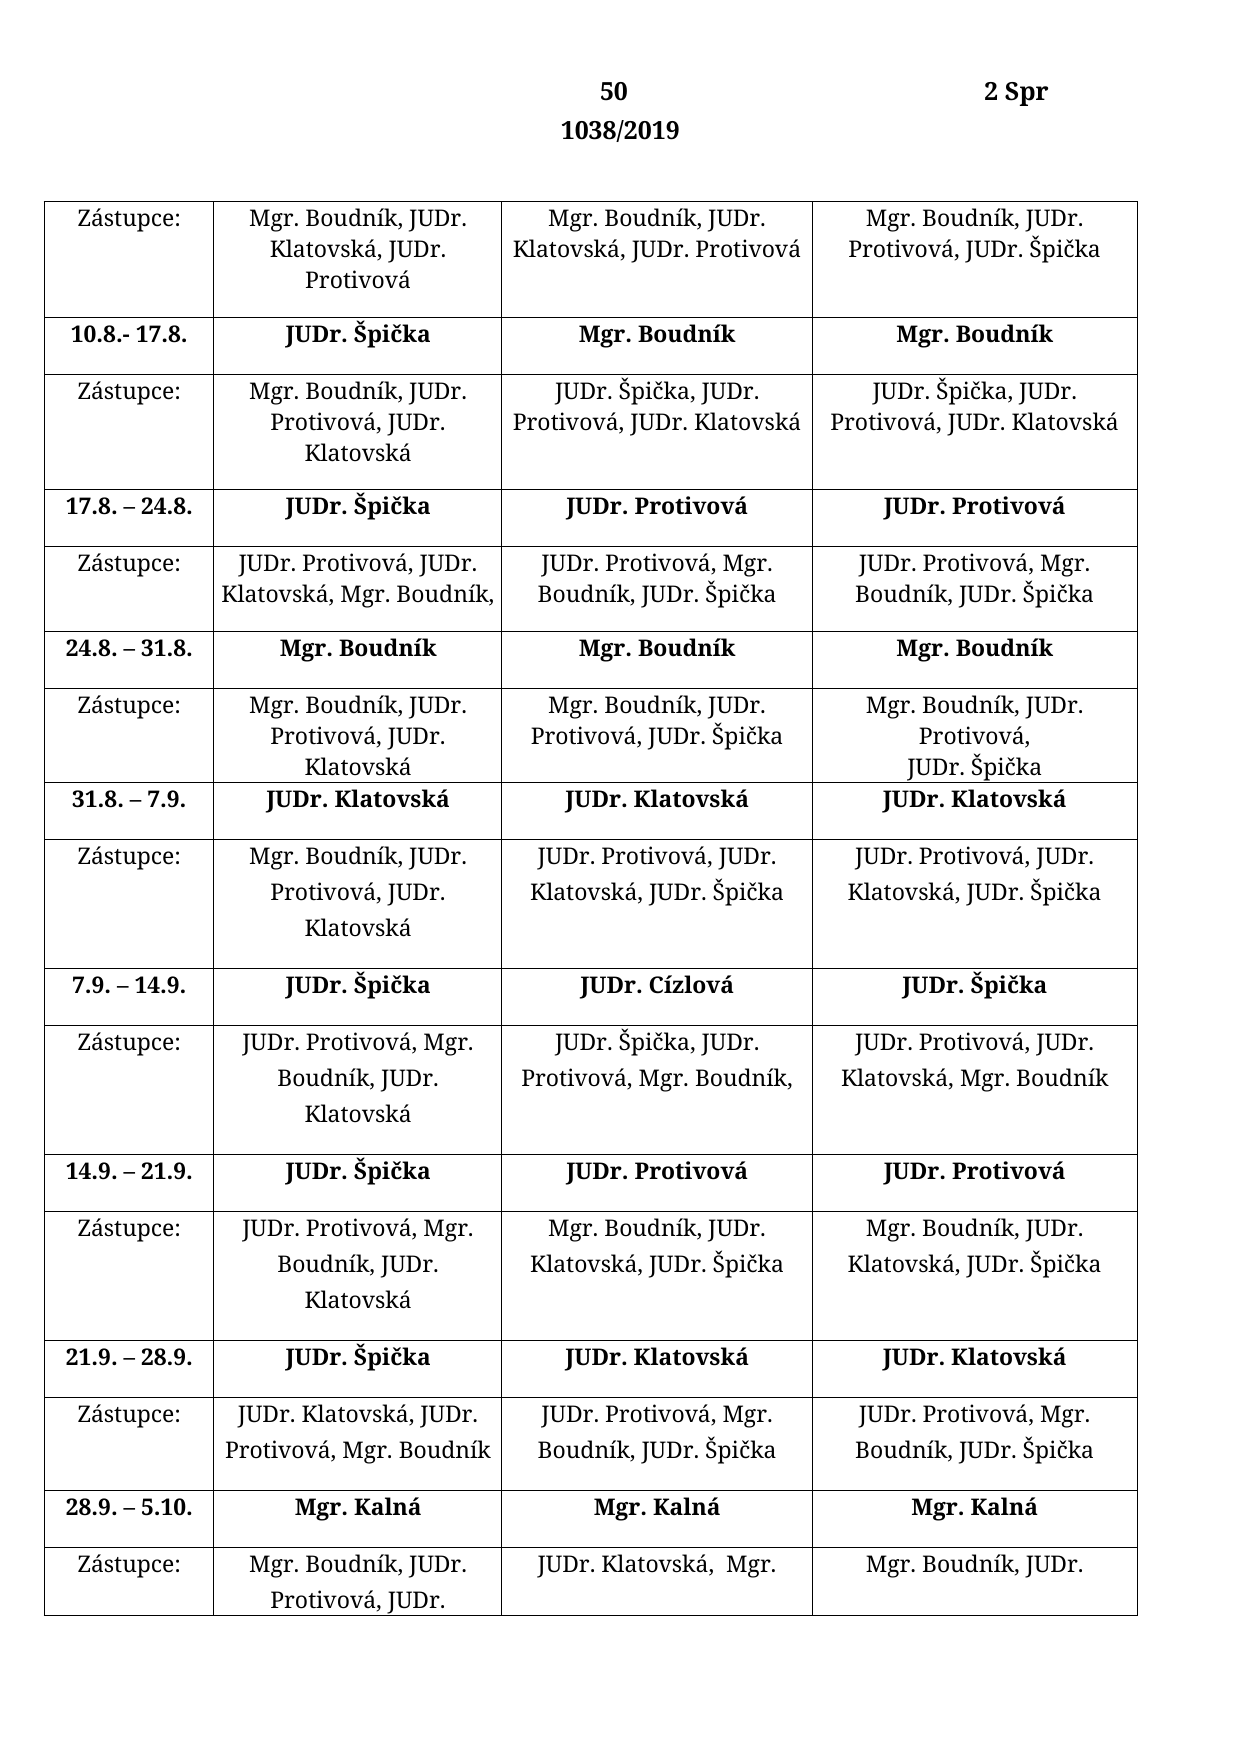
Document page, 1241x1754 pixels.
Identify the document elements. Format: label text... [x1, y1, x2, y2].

table_cell Mgr. Boudník [813, 632, 1137, 687]
table_cell JUDr. Klatovská [813, 1341, 1137, 1397]
table_cell JUDr. Protivová [813, 1155, 1137, 1211]
table_cell JUDr. Protivová, Mgr. Boudník, JUDr. Špička [813, 1398, 1137, 1490]
table_cell Mgr. Boudník, JUDr. Klatovská, JUDr. Špička [502, 1212, 812, 1340]
table_cell Mgr. Kalná [214, 1491, 501, 1547]
table_cell JUDr. Špička [214, 969, 501, 1025]
table_cell JUDr. Protivová, JUDr. Klatovská, JUDr. Špička [813, 840, 1137, 968]
table_cell Mgr. Boudník [502, 632, 812, 687]
table_cell JUDr. Klatovská, JUDr. Protivová, Mgr. Boudník [214, 1398, 501, 1490]
table_cell JUDr. Špička [214, 490, 501, 546]
table_cell JUDr. Protivová, JUDr. Klatovská, Mgr. Boudník [813, 1026, 1137, 1154]
table_cell Zástupce: [45, 1212, 213, 1340]
table_cell 28.9. – 5.10. [45, 1491, 213, 1547]
table_cell JUDr. Klatovská [214, 783, 501, 839]
table_cell JUDr. Špička, JUDr. Protivová, JUDr. Klatovská [813, 375, 1137, 489]
table_cell Mgr. Boudník, JUDr. Klatovská, JUDr. Protivová [214, 202, 501, 317]
table_cell JUDr. Špička [813, 969, 1137, 1025]
table_cell Zástupce: [45, 840, 213, 968]
table_cell Mgr. Boudník, JUDr. Protivová, JUDr. Špička [813, 202, 1137, 317]
table_cell Zástupce: [45, 1026, 213, 1154]
table_cell Mgr. Boudník, JUDr. Protivová, JUDr. Špička [813, 689, 1137, 782]
table_cell JUDr. Protivová [502, 490, 812, 546]
table_cell 31.8. – 7.9. [45, 783, 213, 839]
table_cell Mgr. Boudník, JUDr. Protivová, JUDr. Klatovská [214, 840, 501, 968]
table_cell JUDr. Protivová, Mgr. Boudník, JUDr. Špička [813, 547, 1137, 631]
table_cell 21.9. – 28.9. [45, 1341, 213, 1397]
table_cell Zástupce: [45, 689, 213, 782]
table_cell 10.8.- 17.8. [45, 318, 213, 373]
table_cell JUDr. Špička [214, 1155, 501, 1211]
table_cell Mgr. Boudník [214, 632, 501, 687]
table_cell Zástupce: [45, 1548, 213, 1615]
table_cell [214, 1548, 501, 1615]
table_cell Mgr. Kalná [813, 1491, 1137, 1547]
table_cell Mgr. Boudník, JUDr. Protivová, JUDr. Klatovská [214, 375, 501, 489]
table_cell Zástupce: [45, 375, 213, 489]
table_cell Zástupce: [45, 202, 213, 317]
table_cell JUDr. Protivová, JUDr. Klatovská, JUDr. Špička [502, 840, 812, 968]
table_cell JUDr. Klatovská [502, 783, 812, 839]
table_cell Mgr. Boudník, JUDr. Klatovská, JUDr. Špička [813, 1212, 1137, 1340]
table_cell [813, 1548, 1137, 1615]
table_cell 17.8. – 24.8. [45, 490, 213, 546]
table_cell Mgr. Boudník, JUDr. Protivová, JUDr. Klatovská [214, 689, 501, 782]
table_cell JUDr. Protivová, Mgr. Boudník, JUDr. Klatovská [214, 1212, 501, 1340]
table_cell Mgr. Boudník [813, 318, 1137, 373]
table_cell JUDr. Špička [214, 318, 501, 373]
table_cell JUDr. Špička, JUDr. Protivová, Mgr. Boudník, [502, 1026, 812, 1154]
table_cell Zástupce: [45, 547, 213, 631]
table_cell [502, 1548, 812, 1615]
table_cell Mgr. Boudník [502, 318, 812, 373]
table_cell JUDr. Špička, JUDr. Protivová, JUDr. Klatovská [502, 375, 812, 489]
table_cell JUDr. Klatovská [502, 1341, 812, 1397]
table_cell 7.9. – 14.9. [45, 969, 213, 1025]
table_cell JUDr. Protivová, Mgr. Boudník, JUDr. Špička [502, 1398, 812, 1490]
table_cell Zástupce: [45, 1398, 213, 1490]
table_cell 24.8. – 31.8. [45, 632, 213, 687]
table_cell JUDr. Cízlová [502, 969, 812, 1025]
table_cell JUDr. Protivová, Mgr. Boudník, JUDr. Špička [502, 547, 812, 631]
table_cell JUDr. Protivová [813, 490, 1137, 546]
table_cell JUDr. Protivová [502, 1155, 812, 1211]
table_cell Mgr. Boudník, JUDr. Protivová, JUDr. Špička [502, 689, 812, 782]
table_cell 14.9. – 21.9. [45, 1155, 213, 1211]
table_cell JUDr. Špička [214, 1341, 501, 1397]
table_cell JUDr. Protivová, JUDr. Klatovská, Mgr. Boudník, [214, 547, 501, 631]
table_cell Mgr. Kalná [502, 1491, 812, 1547]
table_cell Mgr. Boudník, JUDr. Klatovská, JUDr. Protivová [502, 202, 812, 317]
table_cell JUDr. Klatovská [813, 783, 1137, 839]
table_cell JUDr. Protivová, Mgr. Boudník, JUDr. Klatovská [214, 1026, 501, 1154]
